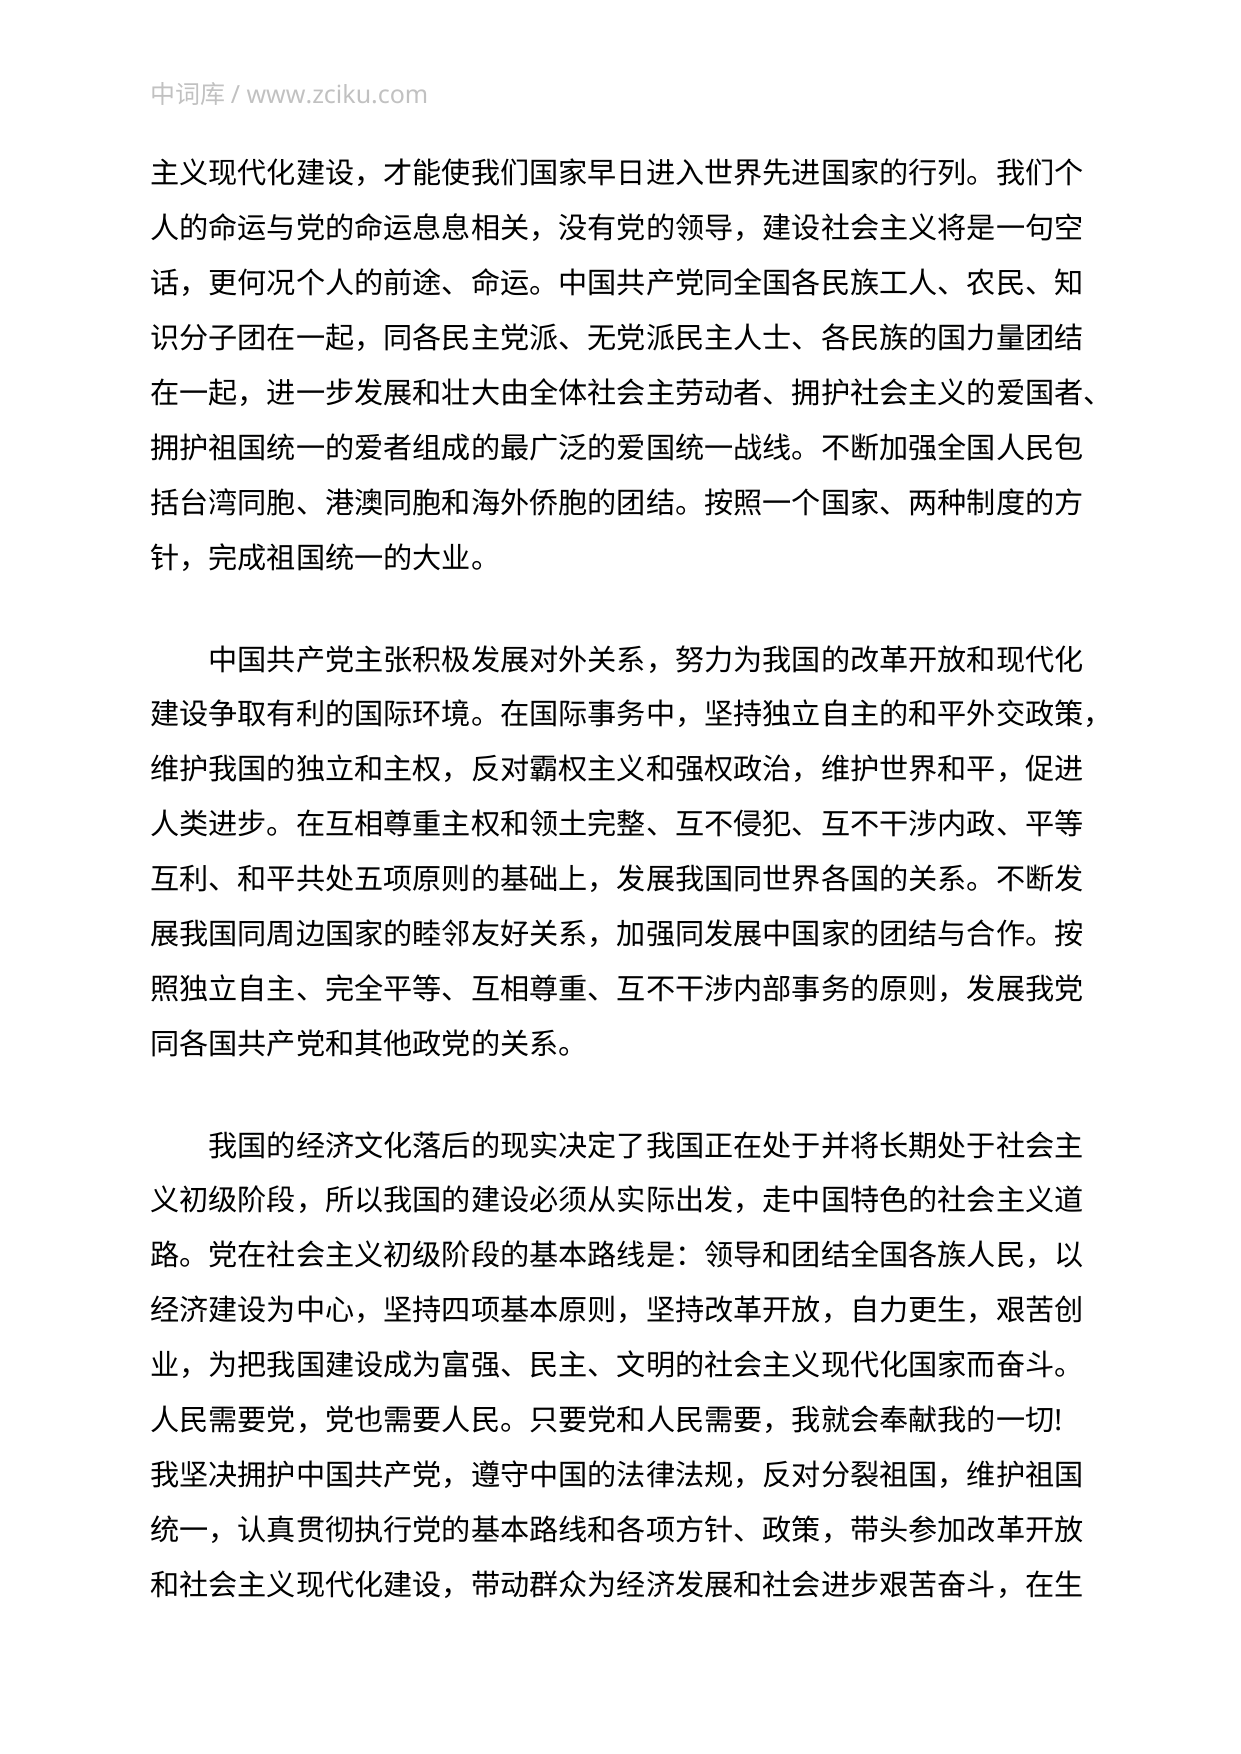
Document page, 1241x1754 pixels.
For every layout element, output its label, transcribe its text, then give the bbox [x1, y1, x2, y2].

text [150, 1122, 1090, 1604]
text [150, 150, 1090, 577]
text 中国共产党主张积极发展对外关系，努力为我国的改革开放和现代化建设争取有利的国际环境。在国际事务中，坚持独立自主的和平外交政策，维护我国的独立和主权，反对霸权主义和强权政治，维护世界和平，促进人类进步。在互相尊重主权和领土完整、互不侵犯、互不干涉内政、平等互利、和平共处五项原则的基础上，发展我国同世界各国的关系。不断发展我国同周边国家的睦邻友好关系，加强同发展中国家的团结与合作。按照独立自主、完全平等、互相尊重、互不干涉内部事务的原则，发展我党同各国共产党和其他政党的关系。 [150, 636, 1090, 1063]
